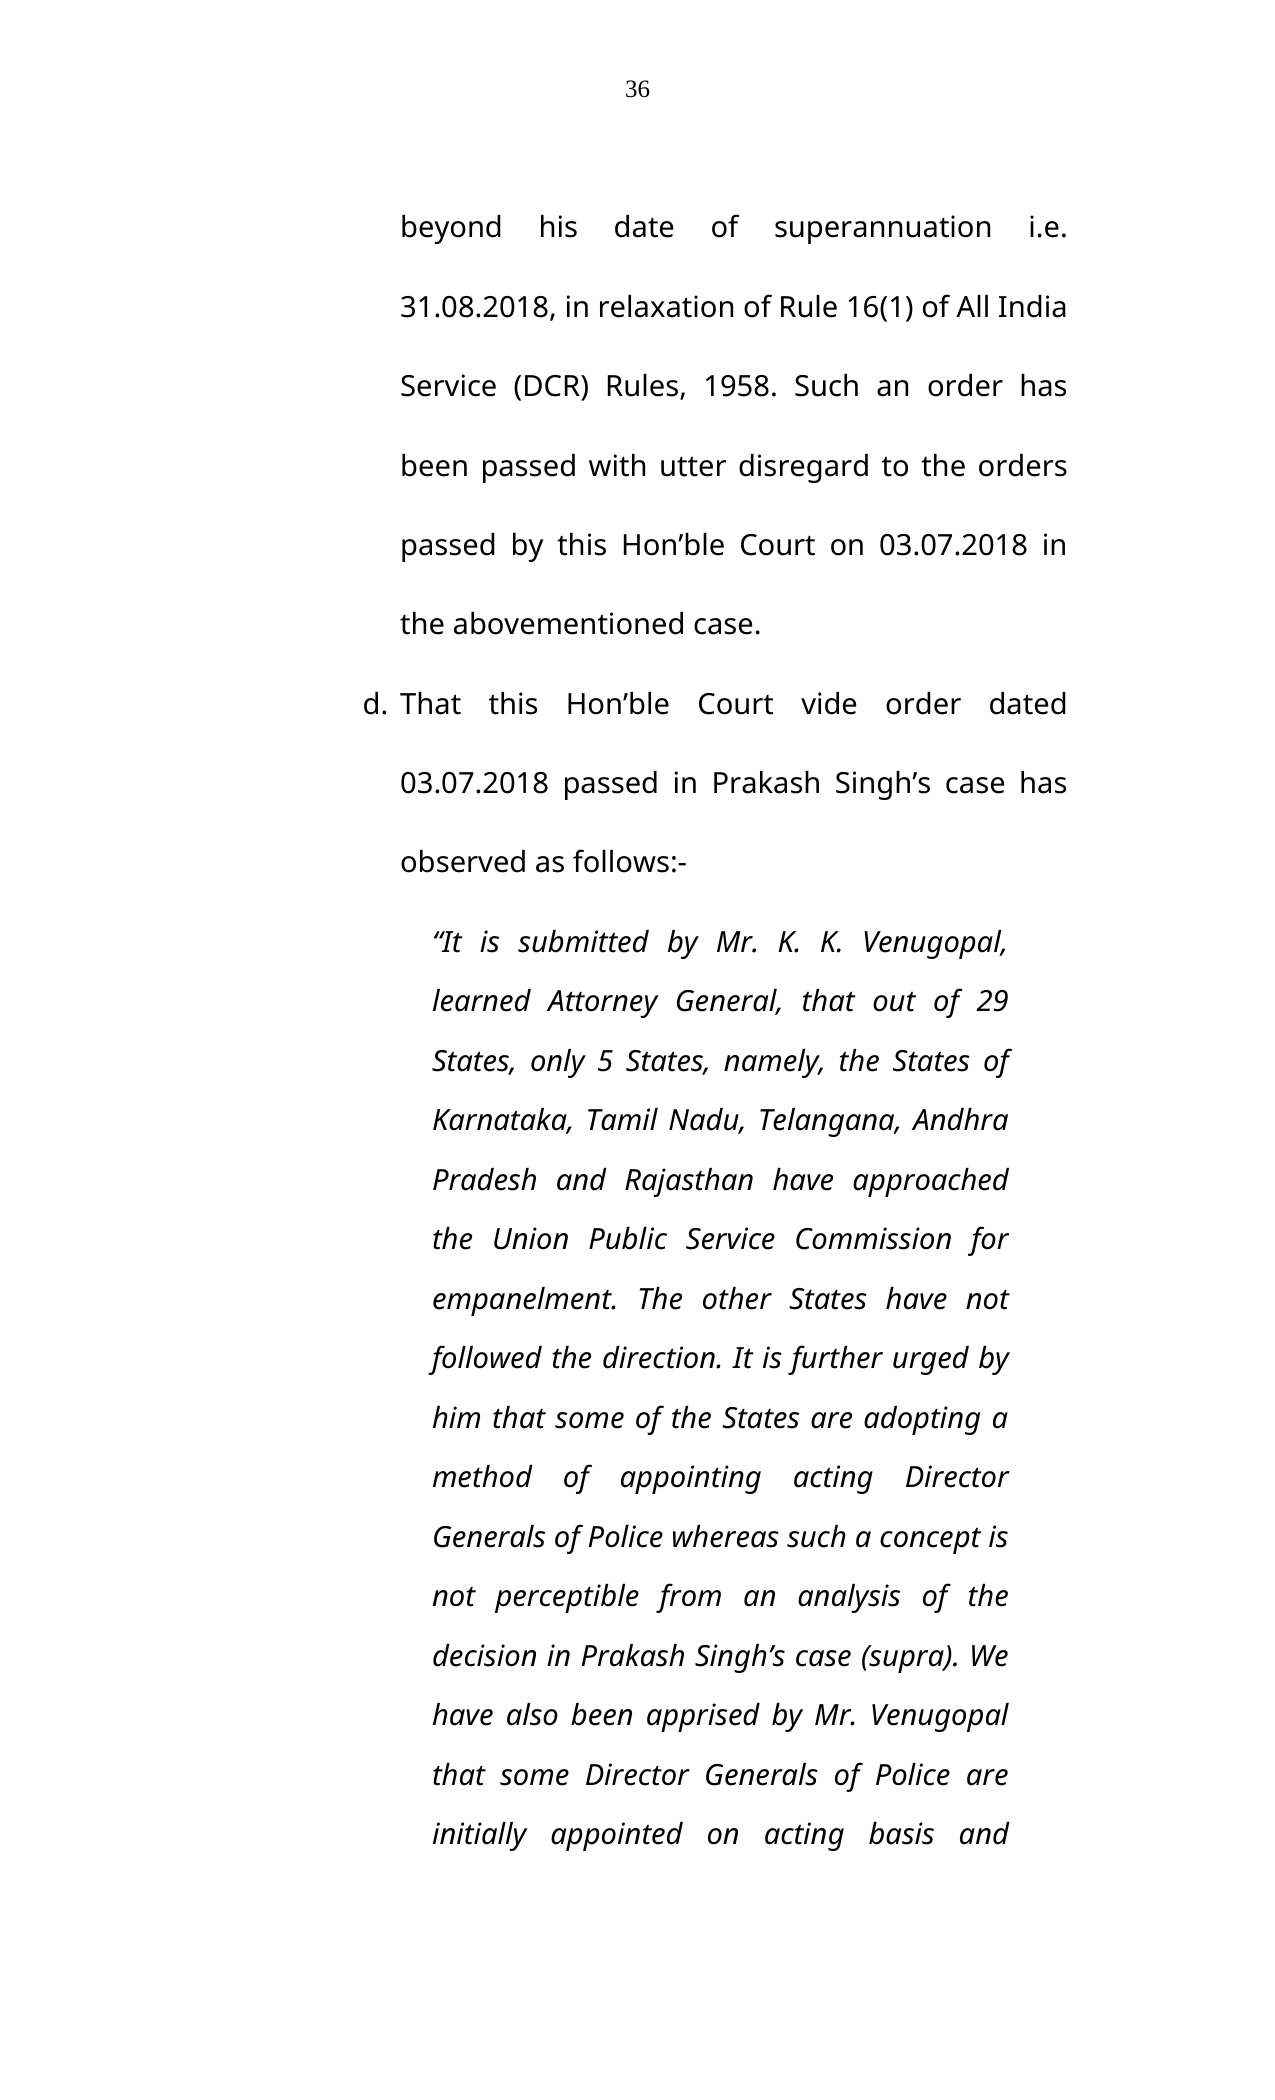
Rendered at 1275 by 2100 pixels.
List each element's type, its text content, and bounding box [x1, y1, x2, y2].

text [432, 921, 1009, 1853]
list That this Hon’ble Court vide order dated 03.07.2018 passed in Prakash Singh’s case has observed as follows:- [362, 683, 1068, 881]
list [362, 207, 1068, 643]
